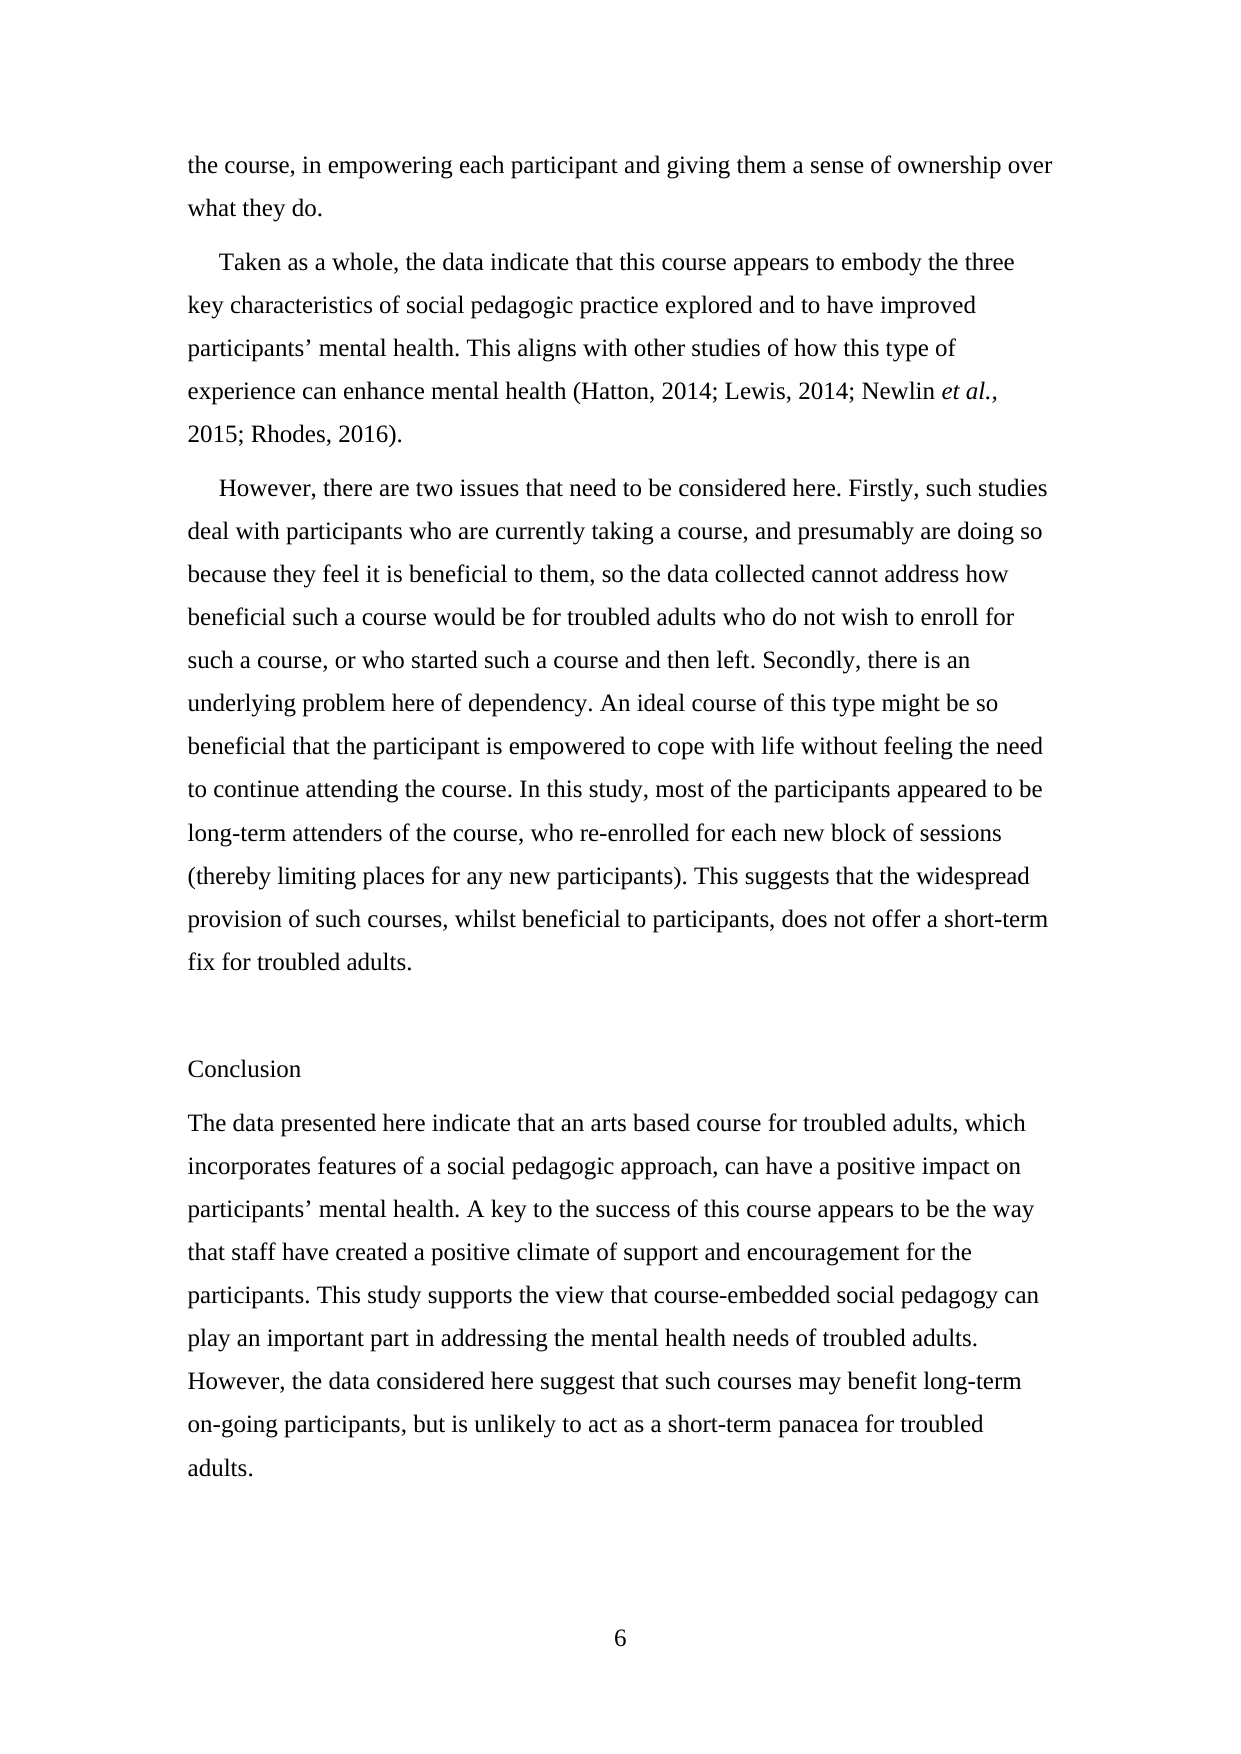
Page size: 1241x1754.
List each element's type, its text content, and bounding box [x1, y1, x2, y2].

text However, there are two issues that need to be considered here. Firstly, such studies deal with participants who are currently taking a course, and presumably are doing so because they feel it is beneficial to them, so the data collected cannot address how beneficial such a course would be for troubled adults who do not wish to enroll for such a course, or who started such a course and then left. Secondly, there is an underlying problem here of dependency. An ideal course of this type might be so beneficial that the participant is empowered to cope with life without feeling the need to continue attending the course. In this study, most of the participants appeared to be long-term attenders of the course, who re-enrolled for each new block of sessions (thereby limiting places for any new participants). This suggests that the widespread provision of such courses, whilst beneficial to participants, does not offer a short-term fix for troubled adults. [187, 473, 1053, 976]
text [187, 150, 1053, 222]
text The data presented here indicate that an arts based course for troubled adults, which incorporates features of a social pedagogic approach, can have a positive impact on participants’ mental health. A key to the success of this course appears to be the way that staff have created a positive climate of support and encouragement for the participants. This study supports the view that course-embedded social pedagogy can play an important part in addressing the mental health needs of troubled adults. However, the data considered here suggest that such courses may benefit long-term on-going participants, but is unlikely to act as a short-term panacea for troubled adults. [187, 1108, 1053, 1481]
text Conclusion [187, 1054, 1053, 1083]
text Taken as a whole, the data indicate that this course appears to embody the three key characteristics of social pedagogic practice explored and to have improved participants’ mental health. This aligns with other studies of how this type of experience can enhance mental health (Hatton, 2014; Lewis, 2014; Newlin et al., 2015; Rhodes, 2016). [187, 247, 1053, 448]
